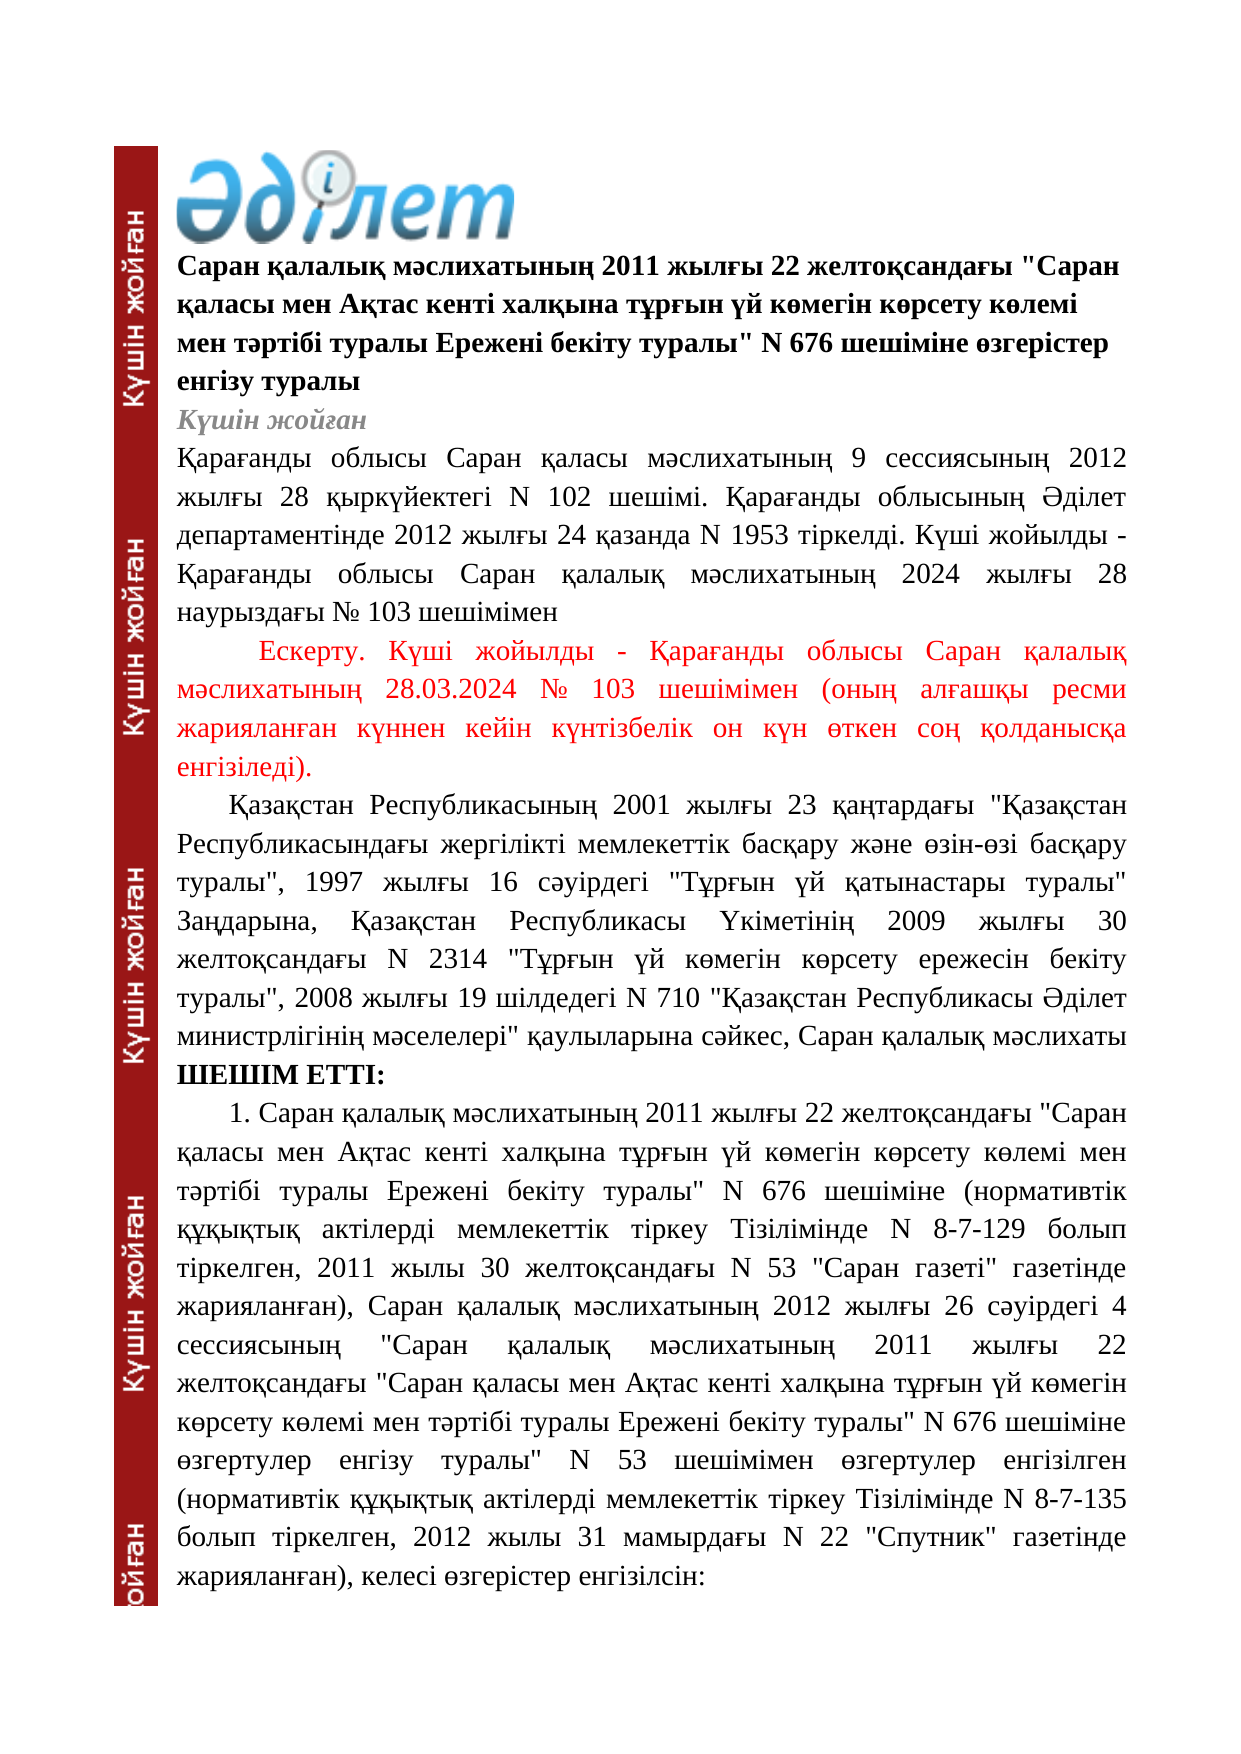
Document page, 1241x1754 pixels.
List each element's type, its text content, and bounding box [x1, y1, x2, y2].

text Күшін жойған [112, 402, 1128, 435]
picture [114, 782, 158, 787]
picture [114, 146, 158, 248]
picture [114, 628, 158, 633]
picture [114, 397, 158, 402]
text Қазақстан Республикасының 2001 жылғы 23 қаңтардағы "Қазақстан Республикасындағы жергілікті мемлекеттік басқару және өзін-өзі басқару туралы", 1997 жылғы 16 сәуірдегі "Тұрғын үй қатынастары туралы" Заңдарына, Қазақстан Республикасы Үкіметінің 2009 жылғы 30 желтоқсандағы N 2314 "Тұрғын үй көмегін көрсету ережесін бекіту туралы", 2008 жылғы 19 шілдедегі N 710 "Қазақстан Республикасы Әділет министрлігінің мәселелері" қаулыларына сәйкес, Саран қалалық мәслихаты ШЕШІМ ЕТТІ: [112, 787, 1128, 1091]
text 1. Саран қалалық мәслихатының 2011 жылғы 22 желтоқсандағы "Саран қаласы мен Ақтас кенті халқына тұрғын үй көмегін көрсету көлемі мен тәртібі туралы Ережені бекіту туралы" N 676 шешіміне (нормативтік құқықтық актілерді мемлекеттік тіркеу Тізілімінде N 8-7-129 болып тіркелген, 2011 жылы 30 желтоқсандағы N 53 "Саран газеті" газетінде жарияланған), Саран қалалық мәслихатының 2012 жылғы 26 сәуірдегі 4 сессиясының "Саран қалалық мәслихатының 2011 жылғы 22 желтоқсандағы "Саран қаласы мен Ақтас кенті халқына тұрғын үй көмегін көрсету көлемі мен тәртібі туралы Ережені бекіту туралы" N 676 шешіміне өзгертулер енгізу туралы" N 53 шешімімен өзгертулер енгізілген (нормативтік құқықтық актілерді мемлекеттік тіркеу Тізілімінде N 8-7-135 болып тіркелген, 2012 жылы 31 мамырдағы N 22 "Спутник" газетінде жарияланған), келесі өзгерістер енгізілсін: [112, 1096, 1128, 1592]
picture [176, 150, 515, 244]
text Қарағанды облысы Саран қаласы мәслихатының 9 сессиясының 2012 жылғы 28 қыркүйектегі N 102 шешімі. Қарағанды облысының Әділет департаментінде 2012 жылғы 24 қазанда N 1953 тіркелді. Күші жойылды - Қарағанды облысы Саран қалалық мәслихатының 2024 жылғы 28 наурыздағы № 103 шешімімен [112, 440, 1128, 628]
text Саран қалалық мәслихатының 2011 жылғы 22 желтоқсандағы "Саран қаласы мен Ақтас кенті халқына тұрғын үй көмегін көрсету көлемі мен тәртібі туралы Ережені бекіту туралы" N 676 шешіміне өзгерістер енгізу туралы [112, 248, 1128, 397]
picture [114, 1592, 158, 1606]
picture [114, 435, 158, 440]
picture [114, 1091, 158, 1096]
text Ескерту. Күші жойылды - Қарағанды облысы Саран қалалық мәслихатының 28.03.2024 № 103 шешімімен (оның алғашқы ресми жарияланған күннен кейін күнтізбелік он күн өткен соң қолданысқа енгізіледі). [112, 633, 1128, 782]
